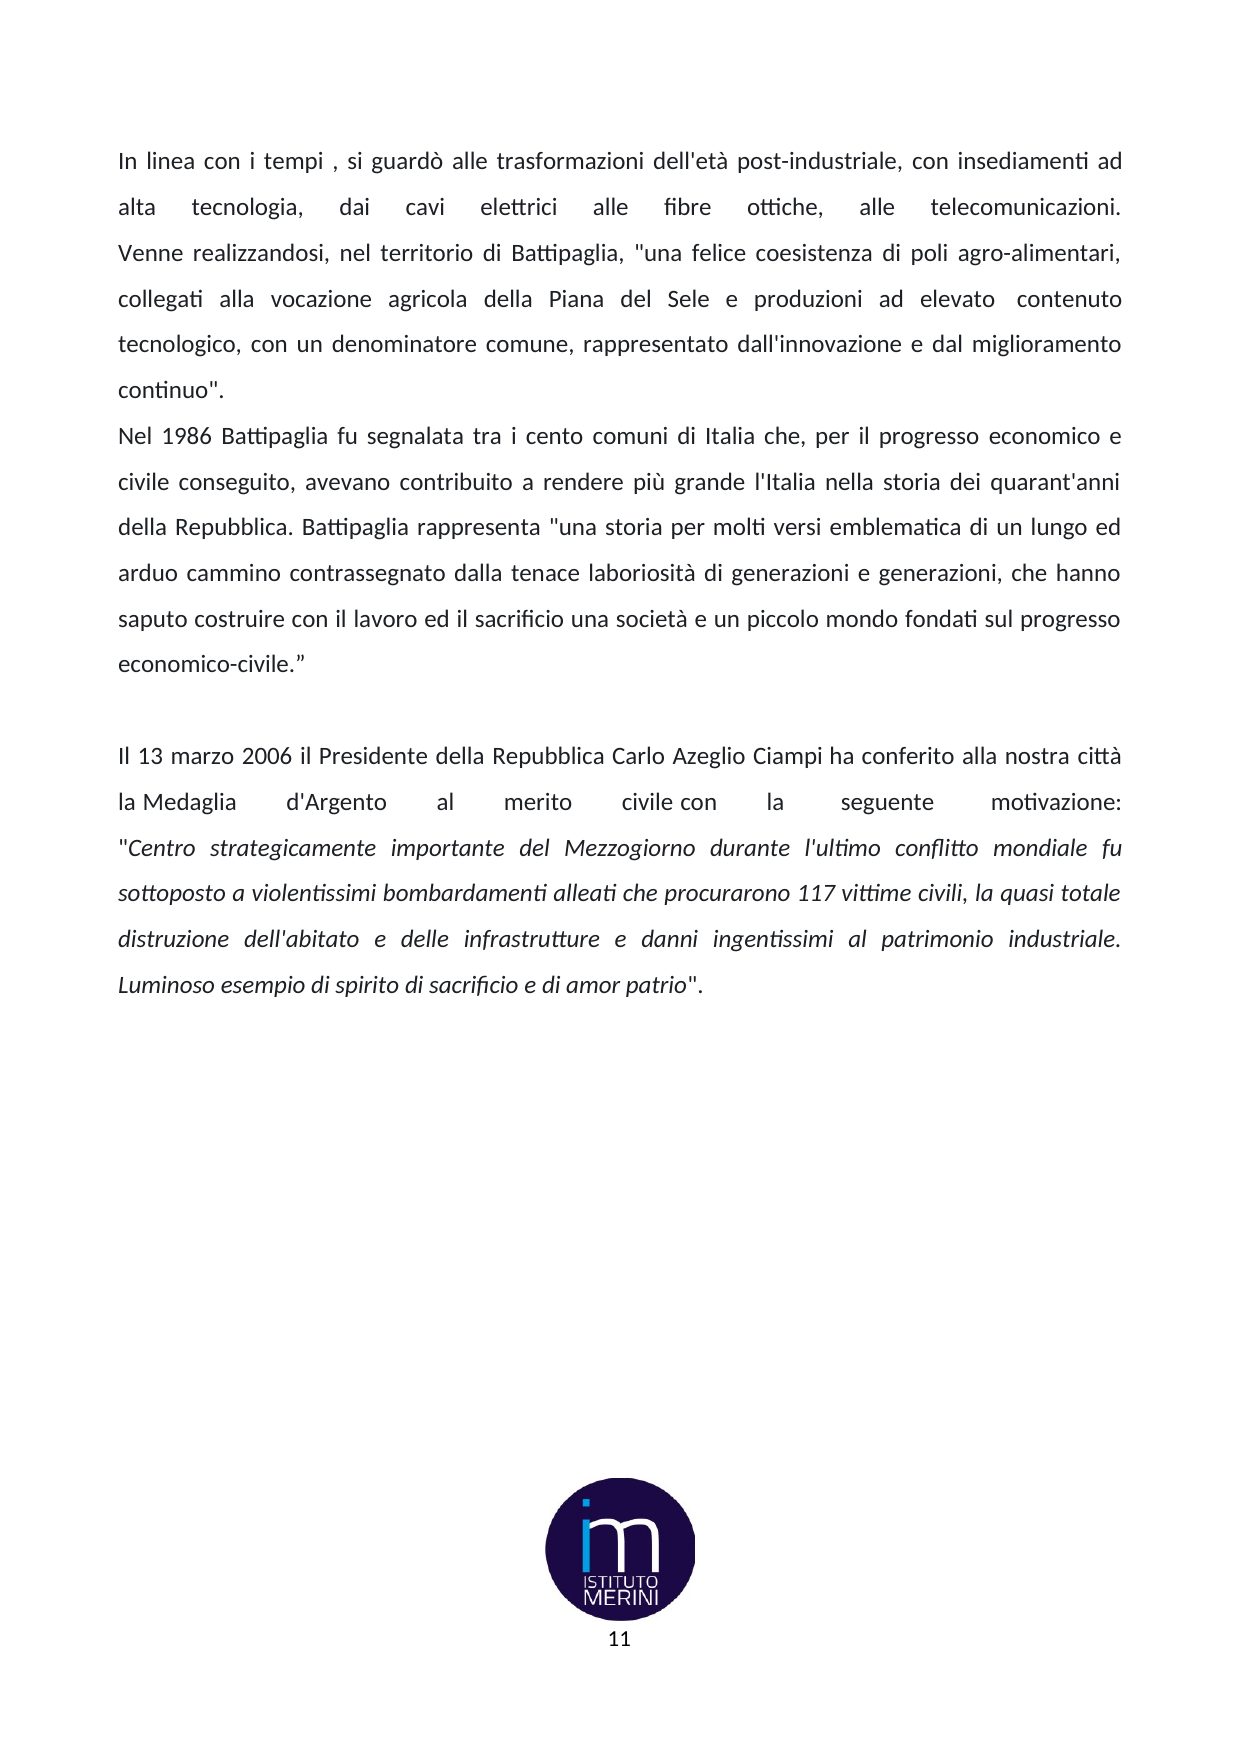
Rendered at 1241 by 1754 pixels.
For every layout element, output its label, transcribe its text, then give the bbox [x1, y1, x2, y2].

text Nel 1986 Battipaglia fu segnalata tra i cento comuni di Italia che, per il progresso economico e civile conseguito, avevano contribuito a rendere più grande l'Italia nella storia dei quarant'anni della Repubblica. Battipaglia rappresenta "una storia per molti versi emblematica di un lungo ed arduo cammino contrassegnato dalla tenace laboriosità di generazioni e generazioni, che hanno saputo costruire con il lavoro ed il sacrificio una società e un piccolo mondo fondati sul progresso economico-civile.” [118, 420, 1122, 679]
picture [545, 1478, 695, 1621]
text Il 13 marzo 2006 il Presidente della Repubblica Carlo Azeglio Ciampi ha conferito alla nostra città la Medaglia d'Argento al merito civile con la seguente motivazione: "Centro strategicamente importante del Mezzogiorno durante l'ultimo conflitto mondiale fu sottoposto a violentissimi bombardamenti alleati che procurarono 117 vittime civili, la quasi totale distruzione dell'abitato e delle infrastrutture e danni ingentissimi al patrimonio industriale. Luminoso esempio di spirito di sacrificio e di amor patrio". [118, 740, 1122, 999]
text In linea con i tempi , si guardò alle trasformazioni dell'età post-industriale, con insediamenti ad alta tecnologia, dai cavi elettrici alle fibre ottiche, alle telecomunicazioni. Venne realizzandosi, nel territorio di Battipaglia, "una felice coesistenza di poli agro-alimentari, collegati alla vocazione agricola della Piana del Sele e produzioni ad elevato contenuto tecnologico, con un denominatore comune, rappresentato dall'innovazione e dal miglioramento continuo". [118, 146, 1123, 405]
